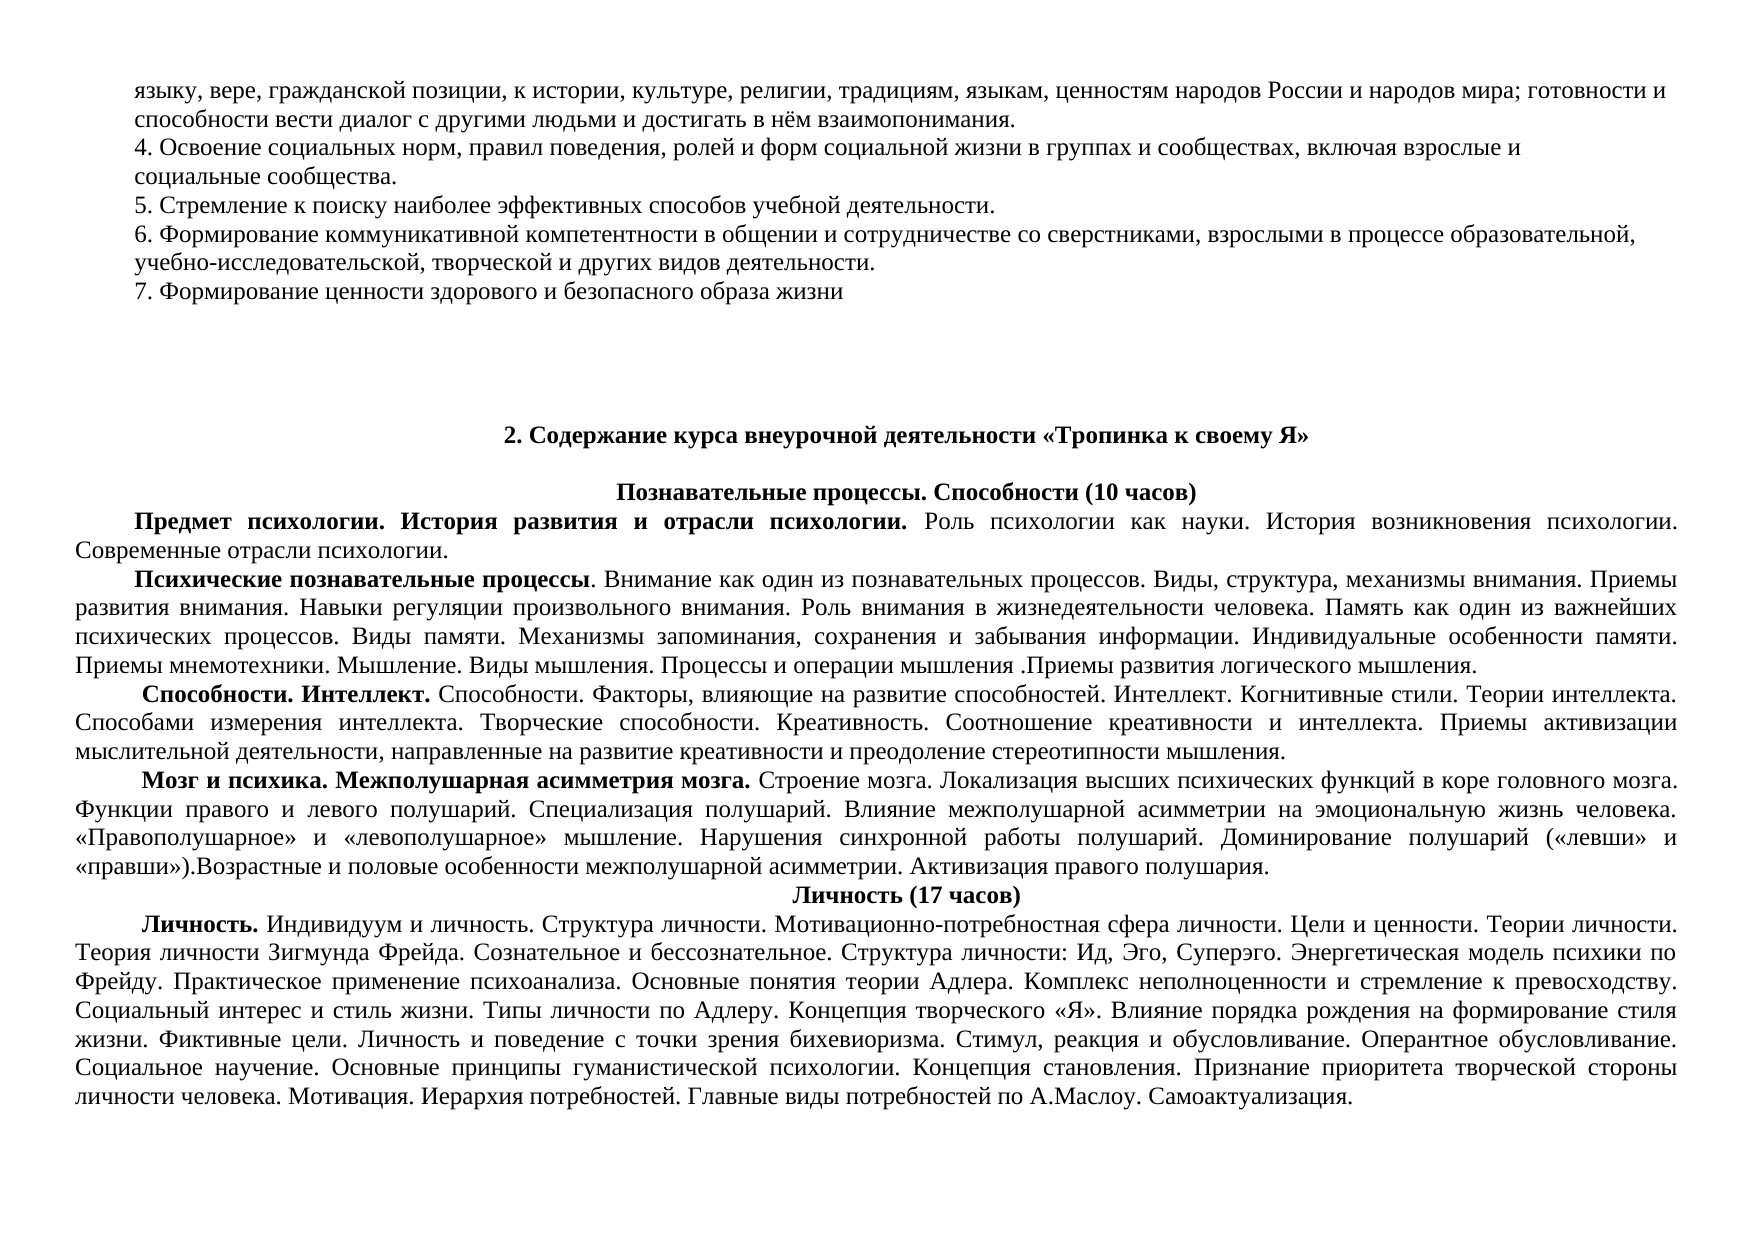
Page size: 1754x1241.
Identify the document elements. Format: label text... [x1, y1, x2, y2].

text Предмет психологии. История развития и отрасли психологии. Роль психологии как науки. История возникновения психологии. Современные отрасли психологии. [75, 506, 1679, 564]
text 7. Формирование ценности здорового и безопасного образа жизни [75, 276, 1679, 305]
text Способности. Интеллект. Способности. Факторы, влияющие на развитие способностей. Интеллект. Когнитивные стили. Теории интеллекта. Способами измерения интеллекта. Творческие способности. Креативность. Соотношение креативности и интеллекта. Приемы активизации мыслительной деятельности, направленные на развитие креативности и преодоление стереотипности мышления. [75, 679, 1679, 765]
text 4. Освоение социальных норм, правил поведения, ролей и форм социальной жизни в группах и сообществах, включая взрослые и [75, 132, 1679, 161]
text 5. Стремление к поиску наиболее эффективных способов учебной деятельности. [75, 190, 1679, 219]
text способности вести диалог с другими людьми и достигать в нём взаимопонимания. [75, 104, 1679, 132]
text Личность. Индивидуум и личность. Структура личности. Мотивационно-потребностная сфера личности. Цели и ценности. Теории личности. Теория личности Зигмунда Фрейда. Сознательное и бессознательное. Структура личности: Ид, Эго, Суперэго. Энергетическая модель психики по Фрейду. Практическое применение психоанализа. Основные понятия теории Адлера. Комплекс неполноценности и стремление к превосходству. Социальный интерес и стиль жизни. Типы личности по Адлеру. Концепция творческого «Я». Влияние порядка рождения на формирование стиля жизни. Фиктивные цели. Личность и поведение с точки зрения бихевиоризма. Стимул, реакция и обусловливание. Оперантное обусловливание. Социальное научение. Основные принципы гуманистической психологии. Концепция становления. Признание приоритета творческой стороны личности человека. Мотивация. Иерархия потребностей. Главные виды потребностей по А.Маслоу. Самоактуализация. [75, 909, 1679, 1110]
text социальные сообщества. [75, 161, 1679, 190]
text Личность (17 часов) [75, 880, 1679, 909]
text языку, вере, гражданской позиции, к истории, культуре, религии, традициям, языкам, ценностям народов России и народов мира; готовности и [75, 75, 1679, 104]
text учебно-исследовательской, творческой и других видов деятельности. [75, 247, 1679, 276]
text Мозг и психика. Межполушарная асимметрия мозга. Строение мозга. Локализация высших психических функций в коре головного мозга. Функции правого и левого полушарий. Специализация полушарий. Влияние межполушарной асимметрии на эмоциональную жизнь человека. «Правополушарное» и «левополушарное» мышление. Нарушения синхронной работы полушарий. Доминирование полушарий («левши» и «правши»).Возрастные и половые особенности межполушарной асимметрии. Активизация правого полушария. [75, 765, 1679, 880]
text 6. Формирование коммуникативной компетентности в общении и сотрудничестве со сверстниками, взрослыми в процессе образовательной, [75, 219, 1679, 247]
text Психические познавательные процессы. Внимание как один из познавательных процессов. Виды, структура, механизмы внимания. Приемы развития внимания. Навыки регуляции произвольного внимания. Роль внимания в жизнедеятельности человека. Память как один из важнейших психических процессов. Виды памяти. Механизмы запоминания, сохранения и забывания информации. Индивидуальные особенности памяти. Приемы мнемотехники. Мышление. Виды мышления. Процессы и операции мышления .Приемы развития логического мышления. [75, 564, 1679, 679]
text 2. Содержание курса внеурочной деятельности «Тропинка к своему Я» [75, 420, 1679, 449]
text Познавательные процессы. Способности (10 часов) [75, 477, 1679, 506]
